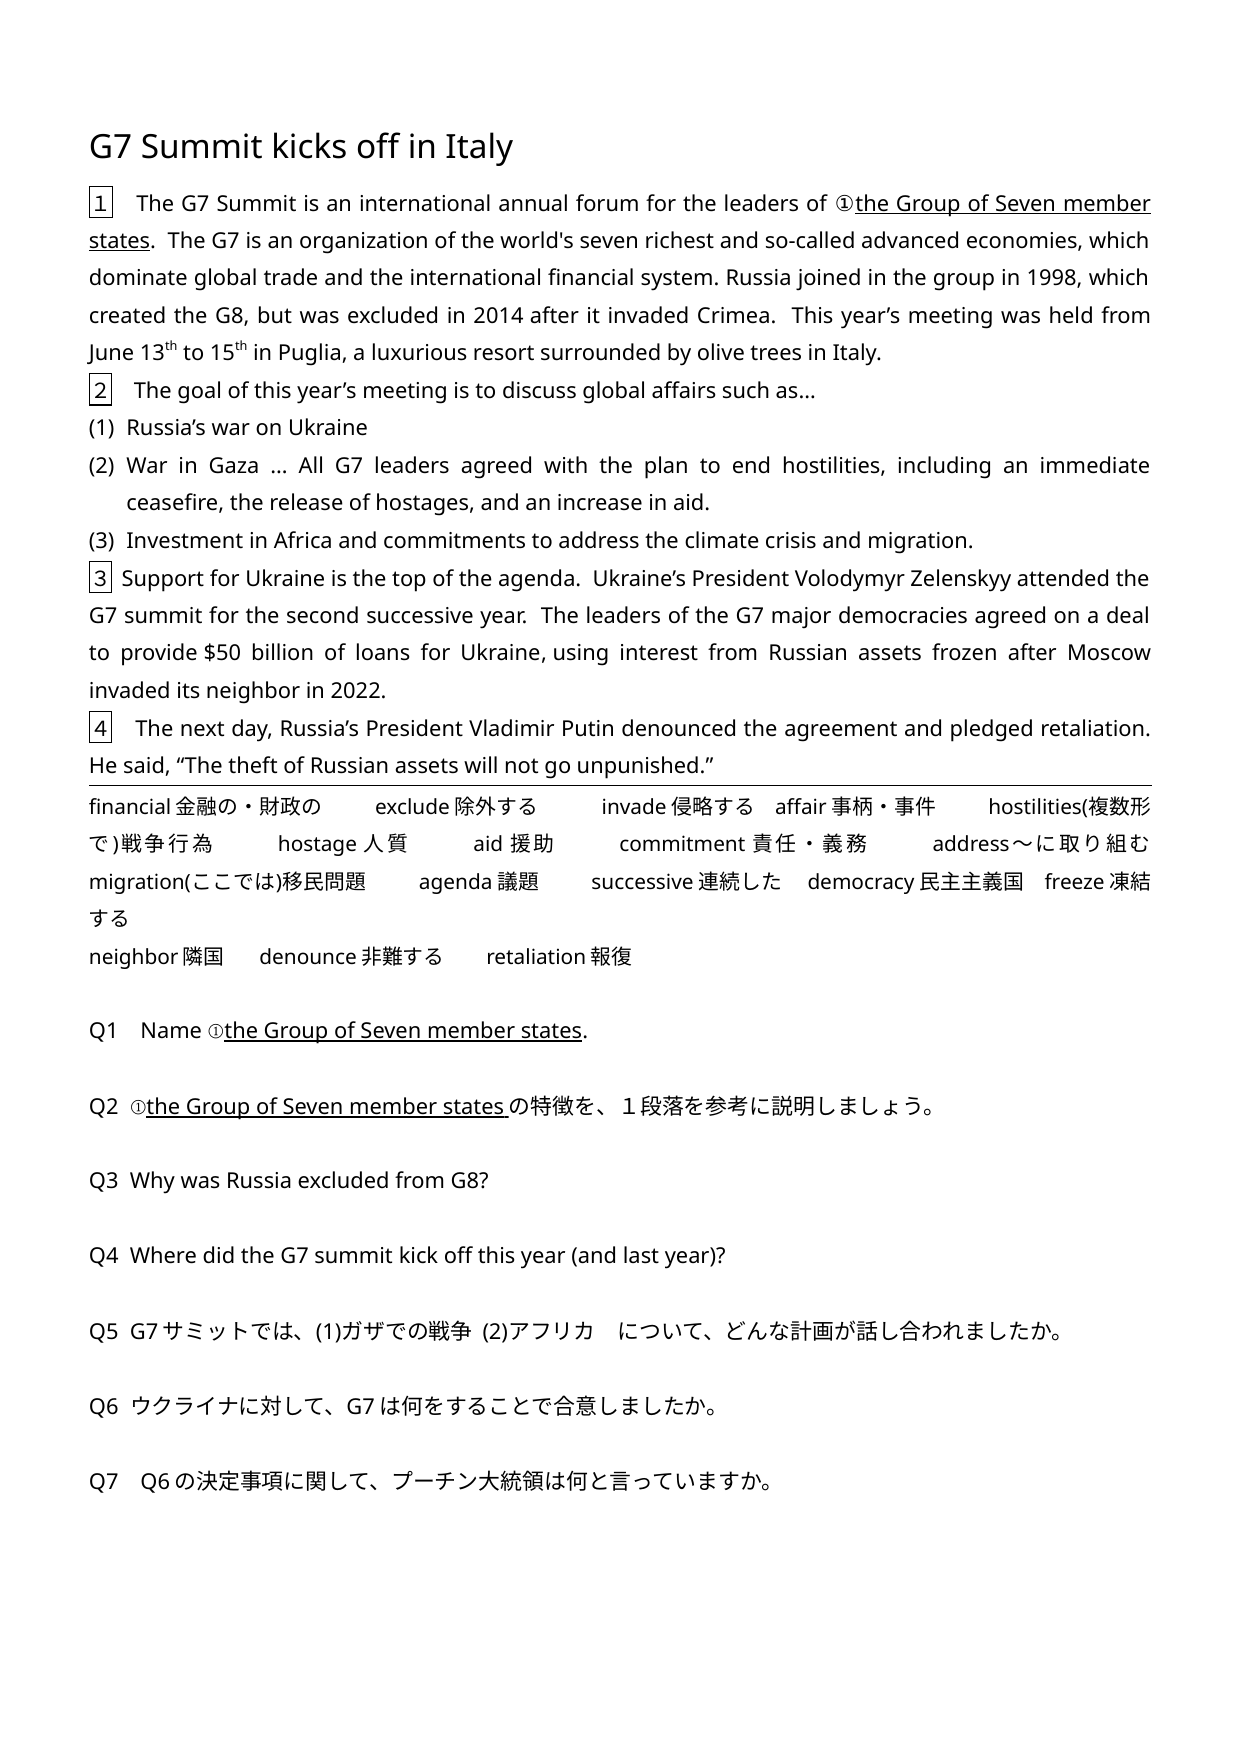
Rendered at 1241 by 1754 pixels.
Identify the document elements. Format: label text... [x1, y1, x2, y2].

text G7 Summit kicks off in Italy [89, 108, 1152, 183]
text Q2 ①the Group of Seven member statesの特徴を、１段落を参考に説明しましょう。 [89, 1086, 1152, 1124]
text ４ The next day, Russia’s President Vladimir Putin denounced the agreement and pledged retaliation. He said, “The theft of Russian assets will not go unpunished.” [89, 708, 1152, 785]
text Q3 Why was Russia excluded from G8? [89, 1161, 1152, 1199]
text ３ Support for Ukraine is the top of the agenda. Ukraine’s President Volodymyr Zelenskyy attended the G7 summit for the second successive year. The leaders of the G7 major democracies agreed on a deal to provide $50 billion of loans for Ukraine, using interest from Russian assets frozen after Moscow invaded its neighbor in 2022. [89, 558, 1152, 708]
text ２ The goal of this year’s meeting is to discuss global affairs such as… [89, 371, 1152, 408]
text １ The G7 Summit is an international annual forum for the leaders of ①the Group of Seven member states. The G7 is an organization of the world's seven richest and so-called advanced economies, which dominate global trade and the international financial system. Russia joined in the group in 1998, which created the G8, but was excluded in 2014 after it invaded Crimea. This year’s meeting was held from June 13th to 15th in Puglia, a luxurious resort surrounded by olive trees in Italy. [89, 183, 1152, 371]
text Q5 G7サミットでは、(1)ガザでの戦争 (2)アフリカ について、どんな計画が話し合われましたか。 [89, 1311, 1152, 1349]
list Investment in Africa and commitments to address the climate crisis and migration. [89, 521, 1152, 558]
text financial金融の・財政の exclude除外する invade侵略する affair事柄・事件 hostilities(複数形で)戦争行為 hostage人質 aid援助 commitment責任・義務 address～に取り組む migration(ここでは)移民問題 agenda議題 successive連続した democracy民主主義国 freeze凍結する [89, 786, 1152, 936]
list Russia’s war on Ukraine [89, 408, 1152, 446]
text Q6 ウクライナに対して、G7は何をすることで合意しましたか。 [89, 1386, 1152, 1424]
text Q7 Q6の決定事項に関して、プーチン大統領は何と言っていますか。 [89, 1461, 1152, 1499]
text neighbor隣国 denounce非難する retaliation報復 [89, 936, 1152, 974]
text Q4 Where did the G7 summit kick off this year (and last year)? [89, 1236, 1152, 1274]
text Q1 Name ①the Group of Seven member states. [89, 1011, 1152, 1049]
list War in Gaza … All G7 leaders agreed with the plan to end hostilities, including an immediate ceasefire, the release of hostages, and an increase in aid. [89, 446, 1152, 521]
